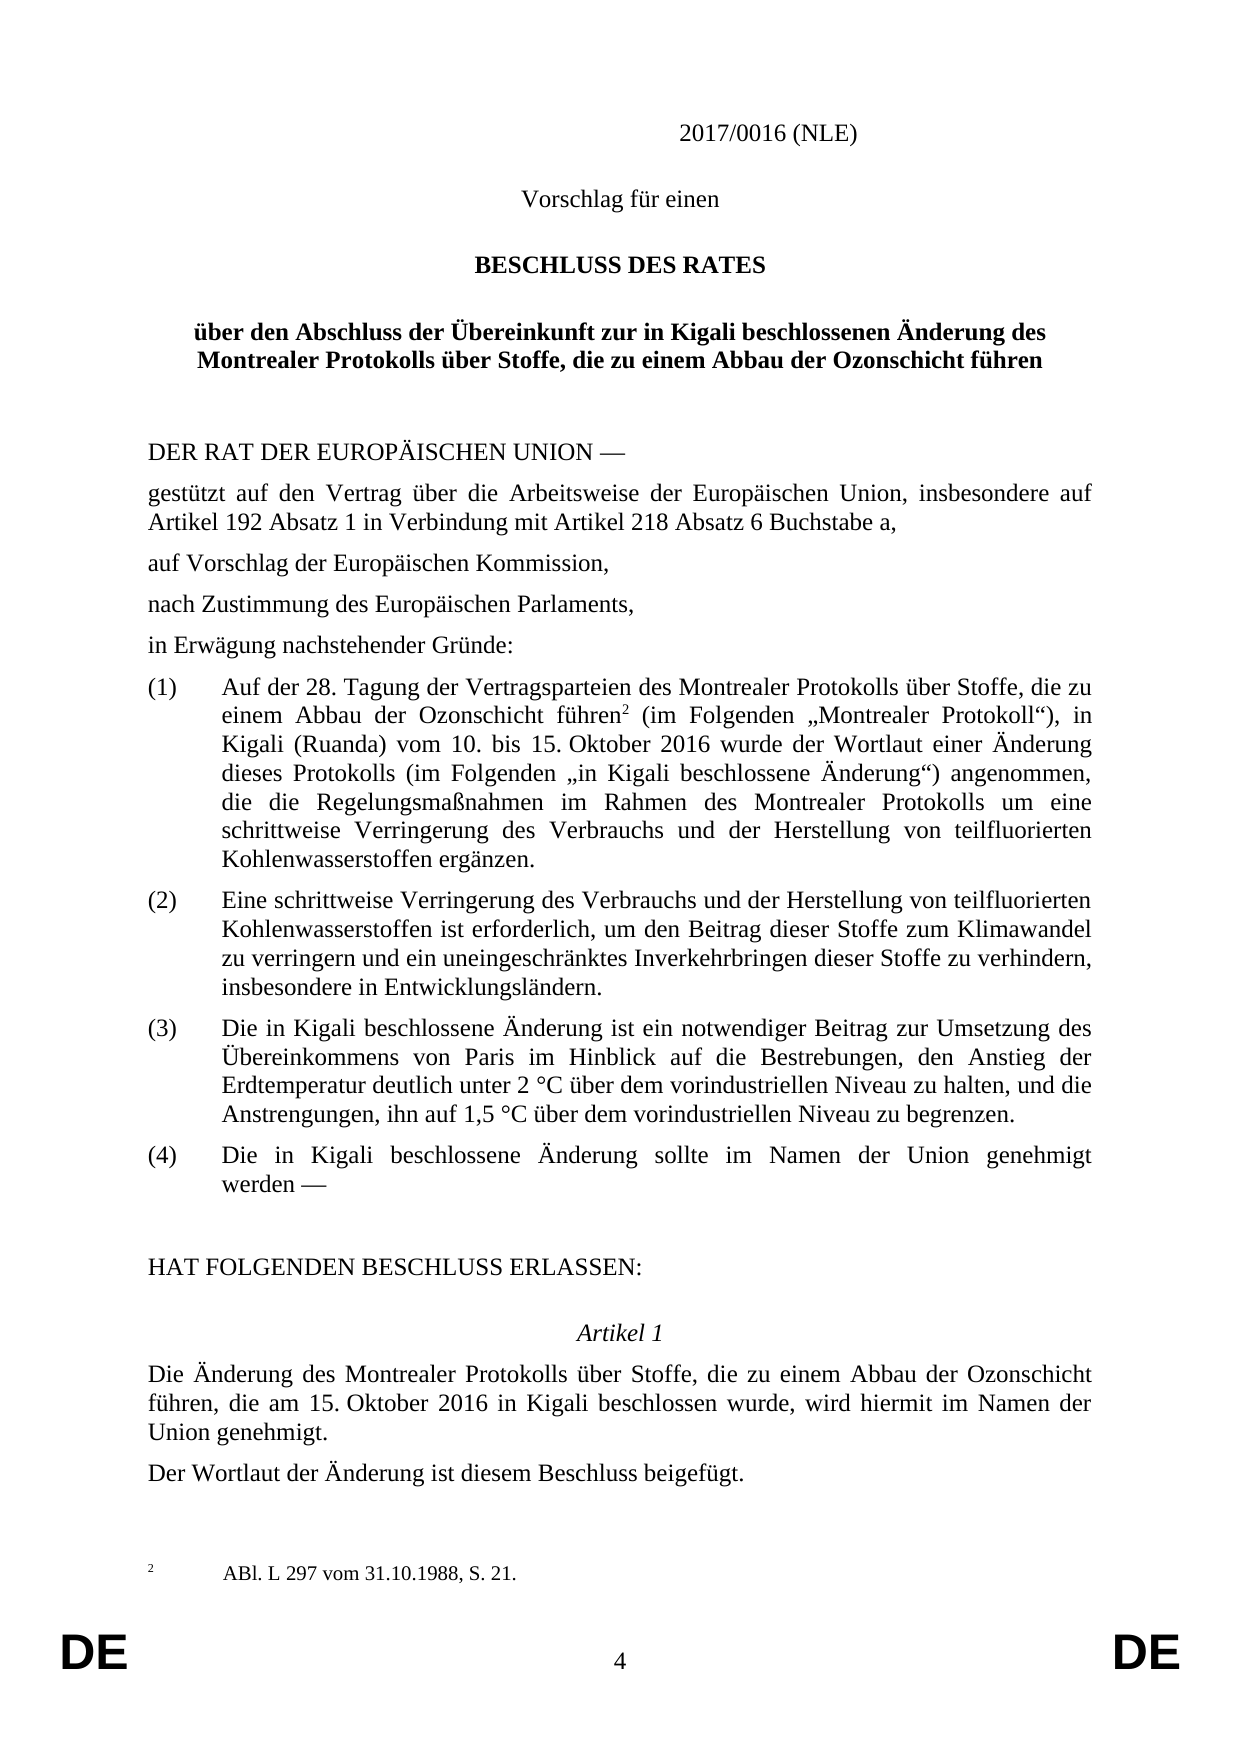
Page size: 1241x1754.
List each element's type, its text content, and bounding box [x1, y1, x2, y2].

text Artikel 1 [148, 1318, 1093, 1347]
text Vorschlag für einen [148, 184, 1093, 213]
text HAT FOLGENDEN BESCHLUSS ERLASSEN: [148, 1252, 1093, 1281]
text über den Abschluss der Übereinkunft zur in Kigali beschlossenen Änderung des Montrealer Protokolls über Stoffe, die zu einem Abbau der Ozonschicht führen [148, 317, 1093, 374]
text nach Zustimmung des Europäischen Parlaments, [148, 589, 1093, 618]
text DER RAT DER EUROPÄISCHEN UNION — [148, 437, 1093, 466]
text BESCHLUSS DES RATES [148, 251, 1093, 279]
text gestützt auf den Vertrag über die Arbeitsweise der Europäischen Union, insbesondere auf Artikel 192 Absatz 1 in Verbindung mit Artikel 218 Absatz 6 Buchstabe a, [148, 478, 1093, 536]
text auf Vorschlag der Europäischen Kommission, [148, 548, 1093, 577]
text in Erwägung nachstehender Gründe: [148, 631, 1093, 659]
text Die Änderung des Montrealer Protokolls über Stoffe, die zu einem Abbau der Ozonschicht führen, die am 15. Oktober 2016 in Kigali beschlossen wurde, wird hiermit im Namen der Union genehmigt. [148, 1359, 1093, 1446]
text (3) Die in Kigali beschlossene Änderung ist ein notwendiger Beitrag zur Umsetzung des Übereinkommens von Paris im Hinblick auf die Bestrebungen, den Anstieg der Erdtemperatur deutlich unter 2 °C über dem vorindustriellen Niveau zu halten, und die Anstrengungen, ihn auf 1,5 °C über dem vorindustriellen Niveau zu begrenzen. [148, 1013, 1093, 1128]
text (2) Eine schrittweise Verringerung des Verbrauchs und der Herstellung von teilfluorierten Kohlenwasserstoffen ist erforderlich, um den Beitrag dieser Stoffe zum Klimawandel zu verringern und ein uneingeschränktes Inverkehrbringen dieser Stoffe zu verhindern, insbesondere in Entwicklungsländern. [148, 886, 1093, 1001]
text Der Wortlaut der Änderung ist diesem Beschluss beigefügt. [148, 1458, 1093, 1487]
text (1) Auf der 28. Tagung der Vertragsparteien des Montrealer Protokolls über Stoffe, die zu einem Abbau der Ozonschicht führen (im Folgenden „Montrealer Protokoll“), in Kigali (Ruanda) vom 10. bis 15. Oktober 2016 wurde der Wortlaut einer Änderung dieses Protokolls (im Folgenden „in Kigali beschlossene Änderung“) angenommen, die die Regelungsmaßnahmen im Rahmen des Montrealer Protokolls um eine schrittweise Verringerung des Verbrauchs und der Herstellung von teilfluorierten Kohlenwasserstoffen ergänzen. [148, 672, 1093, 873]
text (4) Die in Kigali beschlossene Änderung sollte im Namen der Union genehmigt werden — [148, 1141, 1093, 1198]
text 2017/0016 (NLE) [679, 118, 1093, 147]
